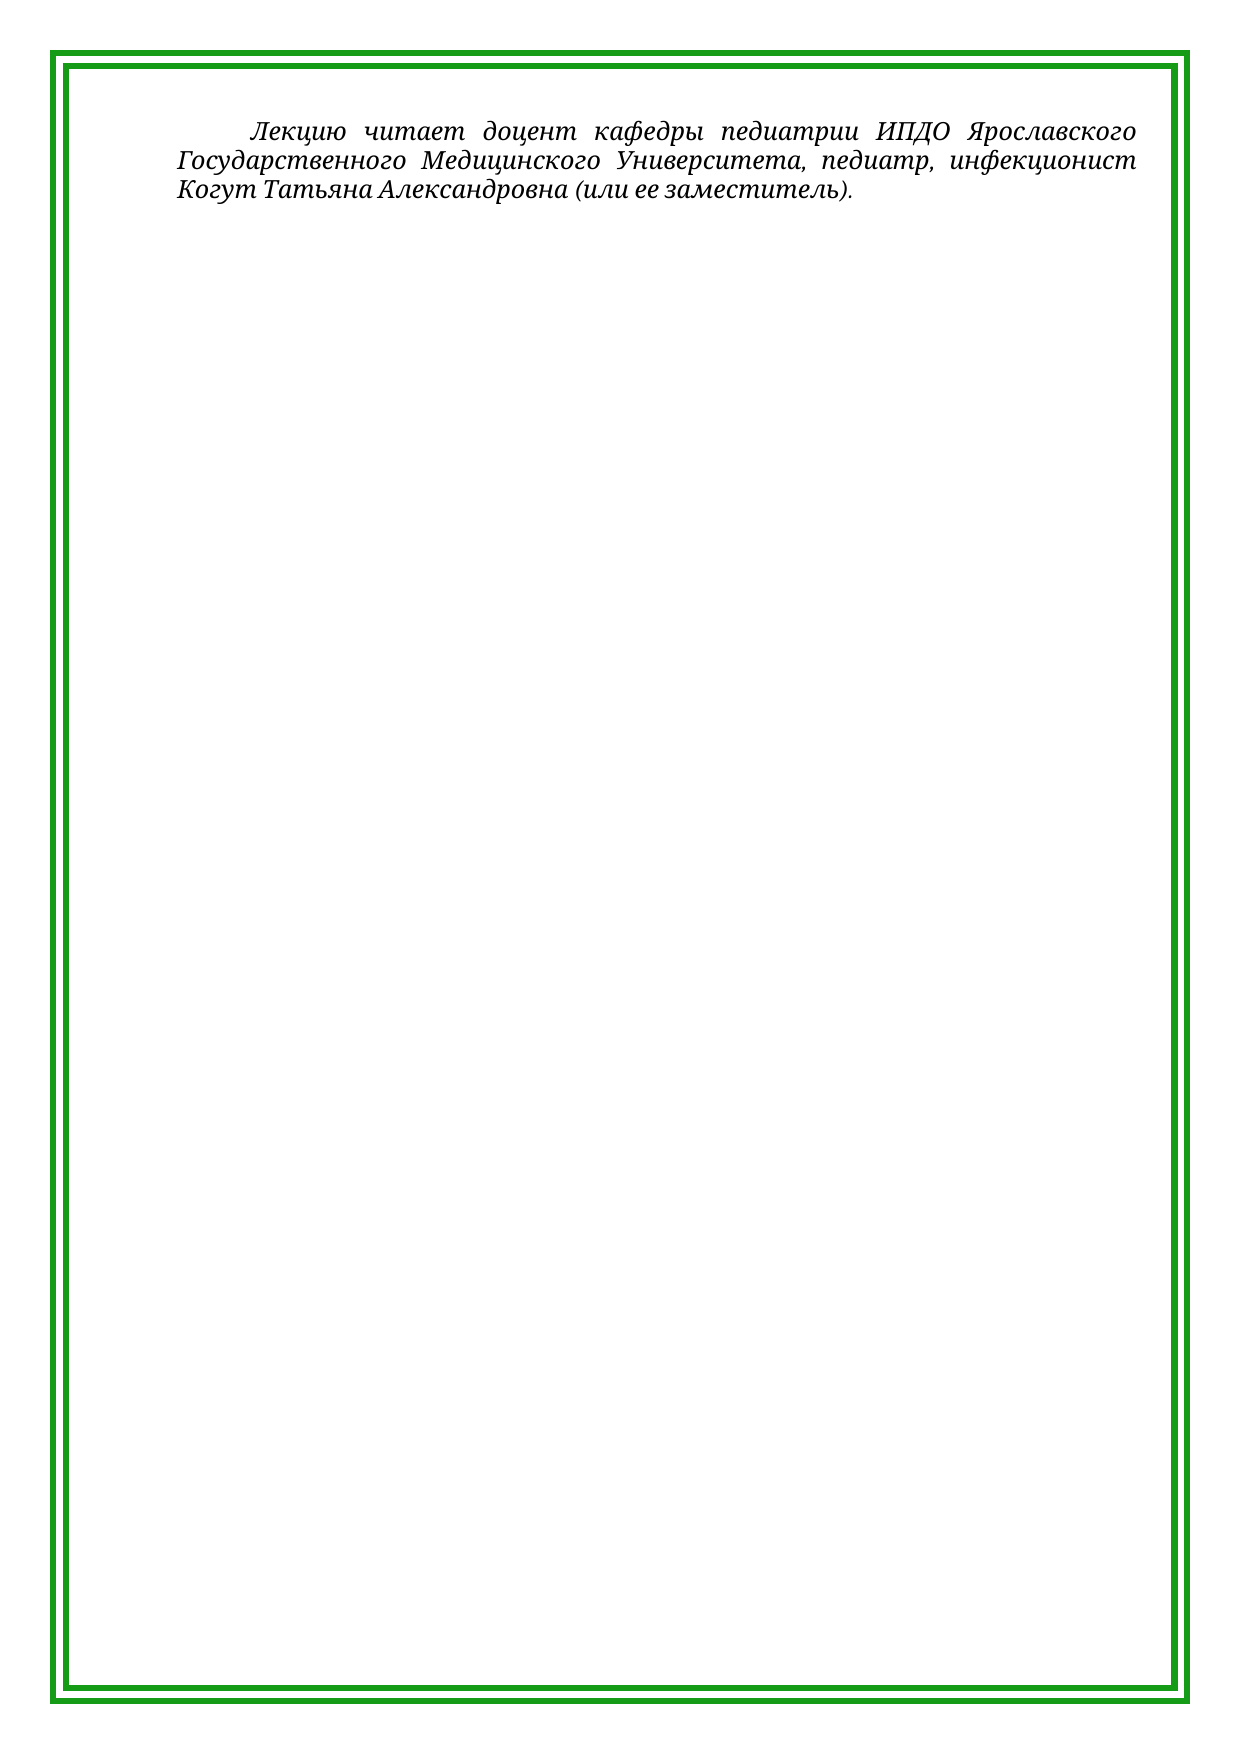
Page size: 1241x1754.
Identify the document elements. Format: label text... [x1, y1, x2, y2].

text Лекцию читает доцент кафедры педиатрии ИПДО Ярославского Государственного Медицинского Университета, педиатр, инфекционист Когут Татьяна Александровна (или ее заместитель). [177, 118, 1138, 204]
